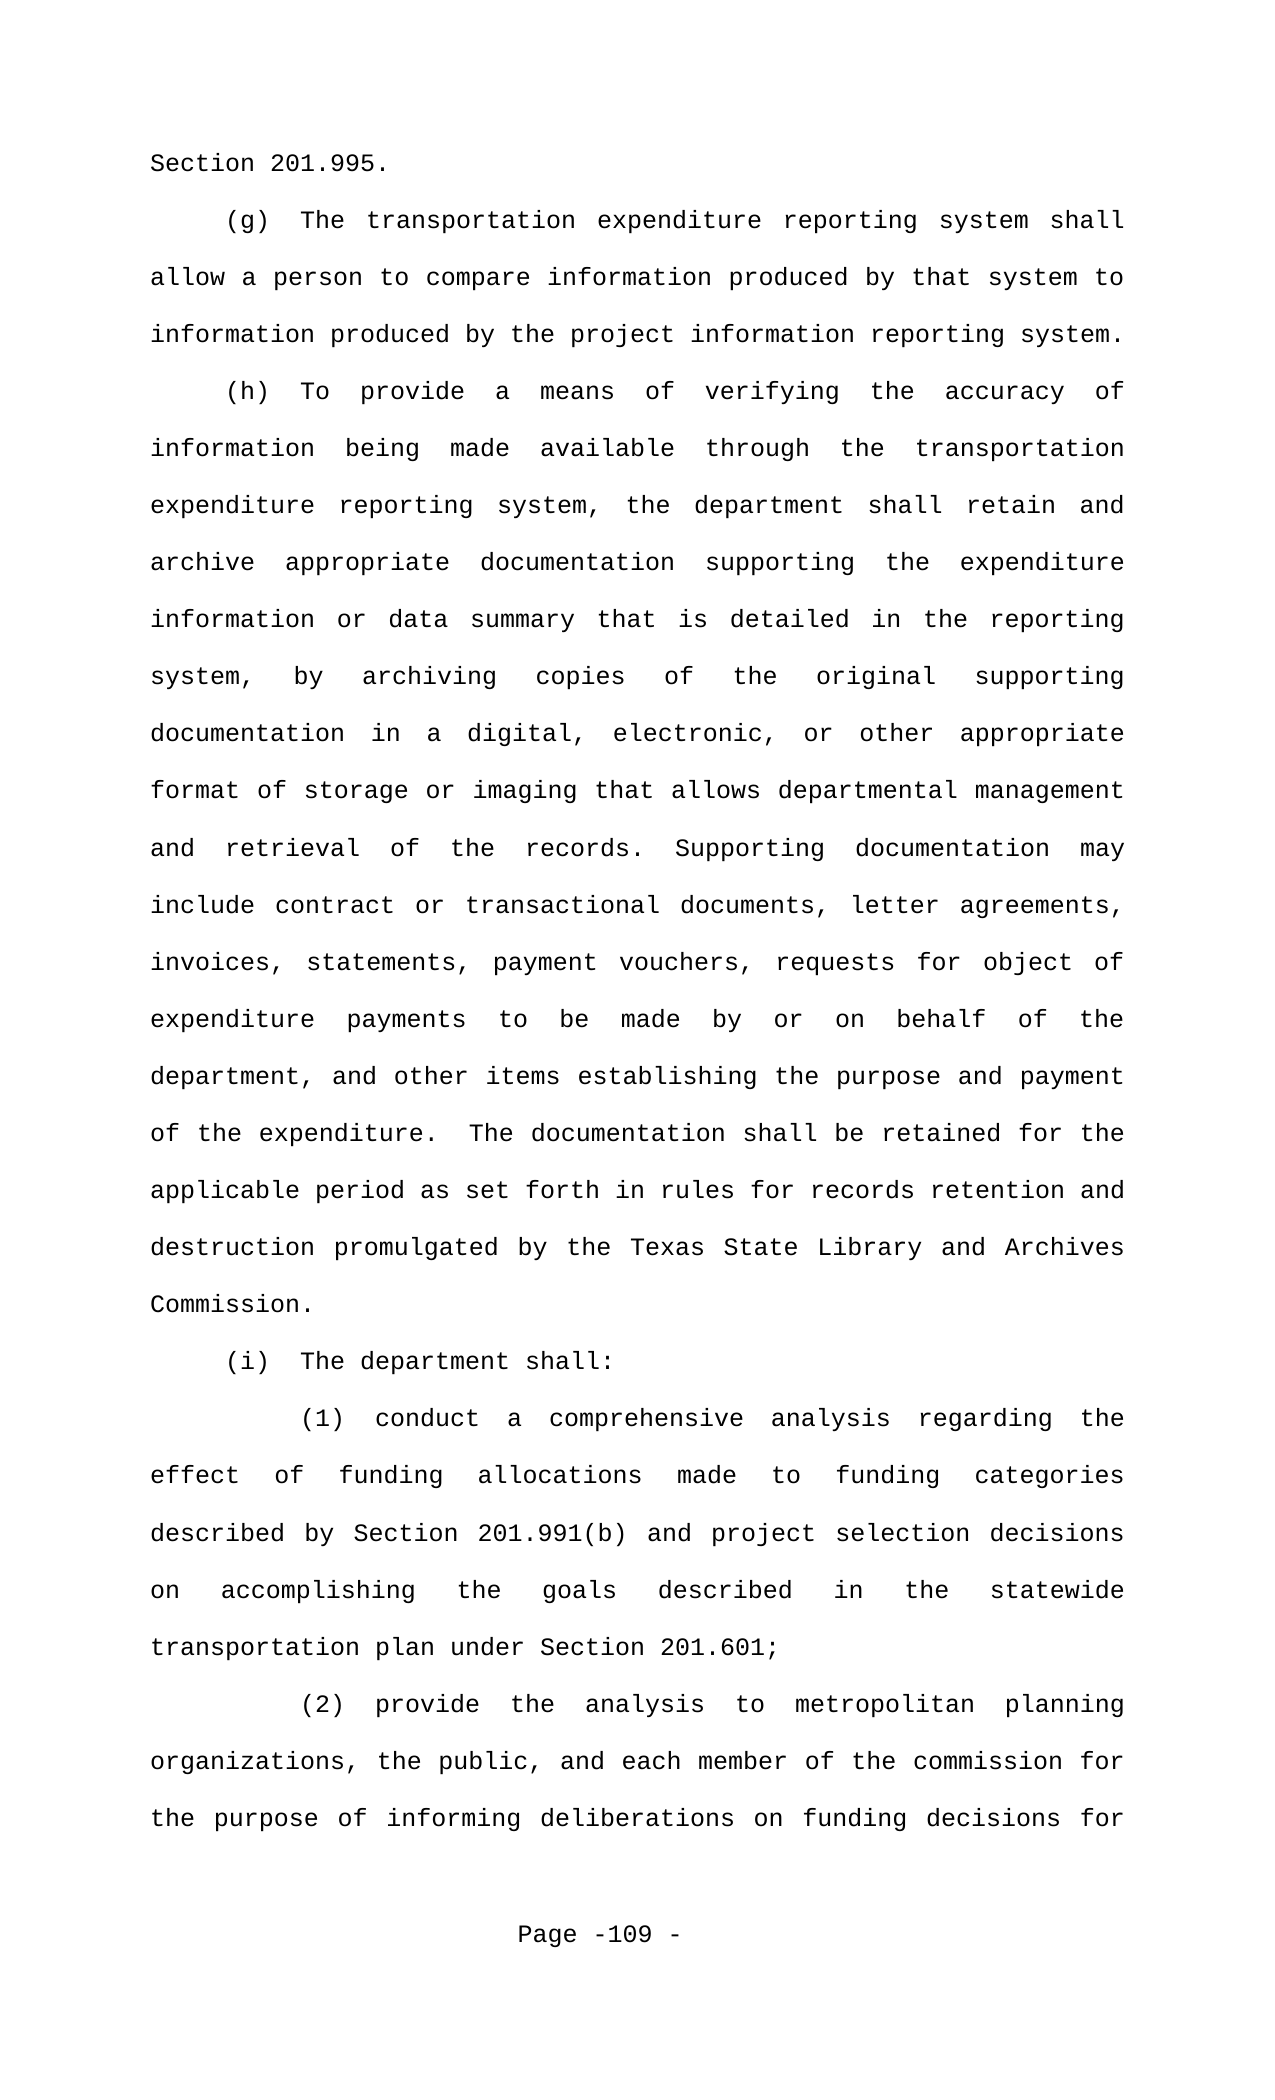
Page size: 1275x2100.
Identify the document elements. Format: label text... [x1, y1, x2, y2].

text (i) The department shall: [150, 1349, 1125, 1377]
text (g) The transportation expenditure reporting system shall allow a person to compare information produced by that system to information produced by the project information reporting system. [150, 207, 1125, 350]
text (2) the category to which the project has been assigned and the priority of the project in the category under Section 201.995. [150, 150, 1125, 178]
text (h) To provide a means of verifying the accuracy of information being made available through the transportation expenditure reporting system, the department shall retain and archive appropriate documentation supporting the expenditure information or data summary that is detailed in the reporting system, by archiving copies of the original supporting documentation in a digital, electronic, or other appropriate format of storage or imaging that allows departmental management and retrieval of the records. Supporting documentation may include contract or transactional documents, letter agreements, invoices, statements, payment vouchers, requests for object of expenditure payments to be made by or on behalf of the department, and other items establishing the purpose and payment of the expenditure. The documentation shall be retained for the applicable period as set forth in rules for records retention and destruction promulgated by the Texas State Library and Archives Commission. [150, 378, 1125, 1320]
text (1) conduct a comprehensive analysis regarding the effect of funding allocations made to funding categories described by Section 201.991(b) and project selection decisions on accomplishing the goals described in the statewide transportation plan under Section 201.601; [150, 1406, 1125, 1663]
